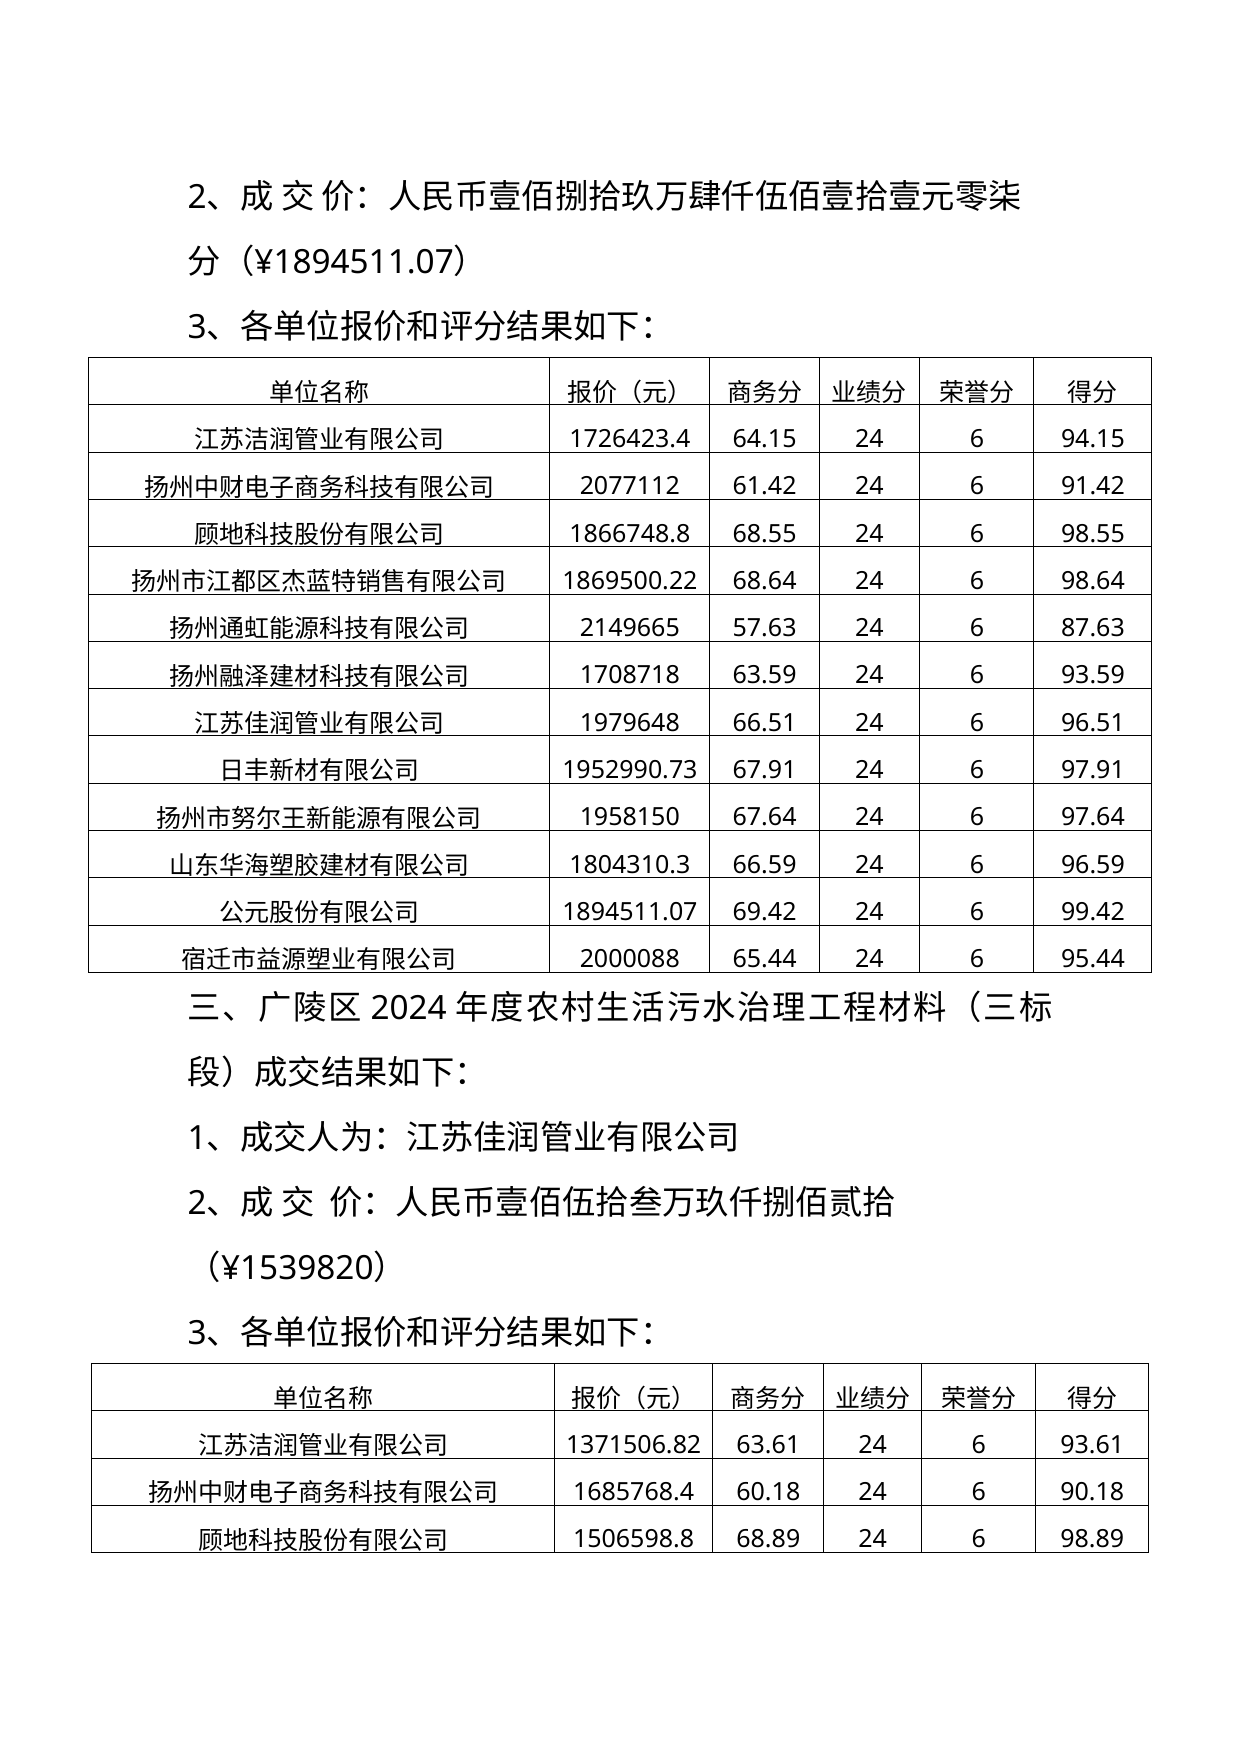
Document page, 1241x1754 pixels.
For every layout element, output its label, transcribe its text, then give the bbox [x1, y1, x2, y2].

table_cell 1685768.4 [555, 1459, 712, 1505]
table_header 单位名称 [92, 1364, 554, 1410]
table_cell 6 [920, 500, 1033, 546]
table_cell 68.64 [710, 547, 819, 593]
table_cell 扬州市努尔王新能源有限公司 [89, 784, 549, 830]
table_cell 93.61 [1036, 1411, 1148, 1457]
table_cell 99.42 [1034, 878, 1151, 924]
table_cell 1804310.3 [550, 831, 709, 877]
text 1、成交人为：江苏佳润管业有限公司 [187, 1103, 1053, 1168]
table_cell 江苏洁润管业有限公司 [89, 405, 549, 452]
table_cell 63.61 [713, 1411, 823, 1457]
table_cell 6 [920, 547, 1033, 593]
table_cell 91.42 [1034, 453, 1151, 499]
table_cell 2149665 [550, 595, 709, 641]
table_cell 60.18 [713, 1459, 823, 1505]
text 三、广陵区2024年度农村生活污水治理工程材料（三标段）成交结果如下： [187, 973, 1053, 1103]
table_cell 93.59 [1034, 642, 1151, 688]
table_cell 24 [820, 784, 919, 830]
table_cell 24 [820, 500, 919, 546]
table_header 得分 [1036, 1364, 1148, 1410]
table_cell 日丰新材有限公司 [89, 736, 549, 783]
table_cell 扬州市江都区杰蓝特销售有限公司 [89, 547, 549, 593]
table_cell 顾地科技股份有限公司 [92, 1506, 554, 1552]
table_cell 90.18 [1036, 1459, 1148, 1505]
table_cell 6 [920, 642, 1033, 688]
text 3、各单位报价和评分结果如下： [187, 1298, 1053, 1363]
table_cell 1726423.4 [550, 405, 709, 452]
table_cell 1506598.8 [555, 1506, 712, 1552]
table_cell 1952990.73 [550, 736, 709, 783]
table_cell 扬州中财电子商务科技有限公司 [89, 453, 549, 499]
table_header 荣誉分 [920, 358, 1033, 404]
table_cell 6 [920, 689, 1033, 735]
table_cell 68.55 [710, 500, 819, 546]
table_cell 24 [820, 595, 919, 641]
table_cell 65.44 [710, 926, 819, 972]
table_cell 1866748.8 [550, 500, 709, 546]
table_cell 6 [920, 784, 1033, 830]
table_cell 98.89 [1036, 1506, 1148, 1552]
table_header 报价（元） [550, 358, 709, 404]
table_cell 24 [820, 405, 919, 452]
table_header 荣誉分 [922, 1364, 1035, 1410]
table_cell 97.64 [1034, 784, 1151, 830]
table_cell 24 [824, 1411, 921, 1457]
table_cell 66.59 [710, 831, 819, 877]
table_cell 96.51 [1034, 689, 1151, 735]
table_cell 1979648 [550, 689, 709, 735]
table_cell 6 [920, 736, 1033, 783]
table_header 得分 [1034, 358, 1151, 404]
table_cell 1371506.82 [555, 1411, 712, 1457]
table_cell 24 [824, 1506, 921, 1552]
table_cell 95.44 [1034, 926, 1151, 972]
table_cell 2000088 [550, 926, 709, 972]
table_cell 1958150 [550, 784, 709, 830]
table_header 商务分 [713, 1364, 823, 1410]
table_cell 24 [820, 878, 919, 924]
table_cell 24 [820, 689, 919, 735]
table_cell 江苏佳润管业有限公司 [89, 689, 549, 735]
table_cell 顾地科技股份有限公司 [89, 500, 549, 546]
table_cell 6 [920, 453, 1033, 499]
table_header 业绩分 [824, 1364, 921, 1410]
text 2、成 交 价：人民币壹佰捌拾玖万肆仟伍佰壹拾壹元零柒分（¥1894511.07） [187, 162, 1053, 292]
table_cell 24 [820, 547, 919, 593]
table_header 业绩分 [820, 358, 919, 404]
table_cell 94.15 [1034, 405, 1151, 452]
table_cell 1708718 [550, 642, 709, 688]
table_cell 24 [820, 736, 919, 783]
table_cell 宿迁市益源塑业有限公司 [89, 926, 549, 972]
table_cell 扬州中财电子商务科技有限公司 [92, 1459, 554, 1505]
table_cell 64.15 [710, 405, 819, 452]
table_cell 6 [922, 1506, 1035, 1552]
table_cell 6 [920, 405, 1033, 452]
table_header 报价（元） [555, 1364, 712, 1410]
table_cell 87.63 [1034, 595, 1151, 641]
table_cell 66.51 [710, 689, 819, 735]
table_cell 97.91 [1034, 736, 1151, 783]
table_cell 2077112 [550, 453, 709, 499]
table_header 商务分 [710, 358, 819, 404]
table_cell 扬州融泽建材科技有限公司 [89, 642, 549, 688]
table_cell 扬州通虹能源科技有限公司 [89, 595, 549, 641]
table_cell 6 [922, 1411, 1035, 1457]
table_cell 24 [820, 926, 919, 972]
table_cell 24 [820, 831, 919, 877]
table_cell 67.91 [710, 736, 819, 783]
table_cell 69.42 [710, 878, 819, 924]
table_cell 67.64 [710, 784, 819, 830]
table_cell 24 [820, 642, 919, 688]
table_cell 公元股份有限公司 [89, 878, 549, 924]
table_cell 6 [920, 831, 1033, 877]
table_cell 1894511.07 [550, 878, 709, 924]
text 2、成 交 价：人民币壹佰伍拾叁万玖仟捌佰贰拾（¥1539820） [187, 1168, 1053, 1298]
table_cell 6 [920, 878, 1033, 924]
text 3、各单位报价和评分结果如下： [187, 292, 1053, 357]
table_cell 61.42 [710, 453, 819, 499]
table_cell 96.59 [1034, 831, 1151, 877]
table_cell 江苏洁润管业有限公司 [92, 1411, 554, 1457]
table_cell 1869500.22 [550, 547, 709, 593]
table_cell 24 [820, 453, 919, 499]
table_cell 98.64 [1034, 547, 1151, 593]
table_cell 63.59 [710, 642, 819, 688]
table_cell 6 [920, 926, 1033, 972]
table_cell 6 [920, 595, 1033, 641]
table_cell 98.55 [1034, 500, 1151, 546]
table_cell 57.63 [710, 595, 819, 641]
table_header 单位名称 [89, 358, 549, 404]
table_cell 6 [922, 1459, 1035, 1505]
table_cell 68.89 [713, 1506, 823, 1552]
table_cell 山东华海塑胶建材有限公司 [89, 831, 549, 877]
table_cell 24 [824, 1459, 921, 1505]
